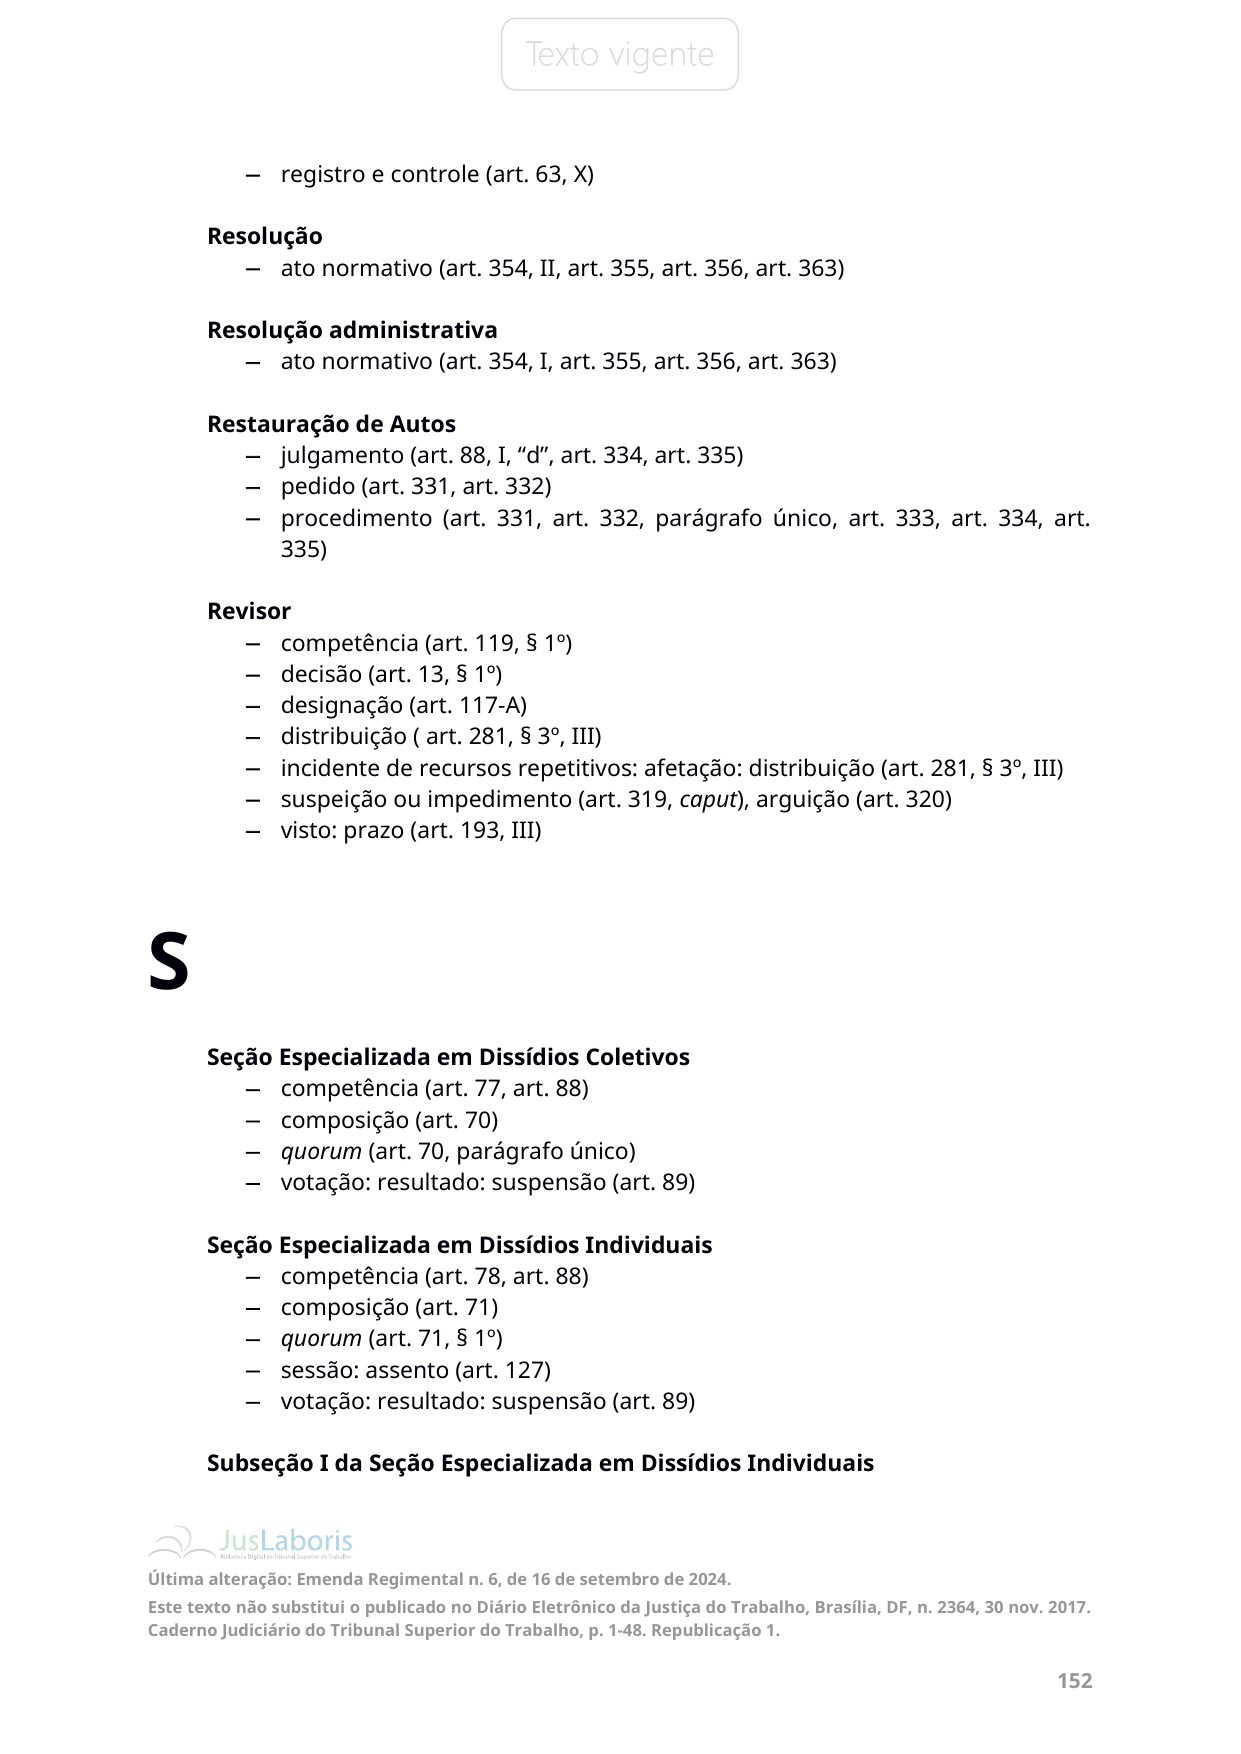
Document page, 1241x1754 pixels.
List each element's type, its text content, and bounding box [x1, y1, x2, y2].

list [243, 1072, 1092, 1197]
list ato normativo (art. 354, II, art. 355, art. 356, art. 363) [243, 251, 1092, 283]
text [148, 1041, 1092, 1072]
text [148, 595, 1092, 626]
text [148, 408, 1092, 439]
list registro e controle (art. 63, X) [243, 158, 1092, 189]
list ato normativo (art. 354, I, art. 355, art. 356, art. 363) [243, 345, 1092, 376]
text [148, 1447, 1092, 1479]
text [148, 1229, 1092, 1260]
text Resolução administrativa [148, 314, 1092, 345]
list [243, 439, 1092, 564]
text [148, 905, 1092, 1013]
text Resolução [148, 220, 1092, 251]
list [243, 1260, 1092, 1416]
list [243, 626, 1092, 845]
